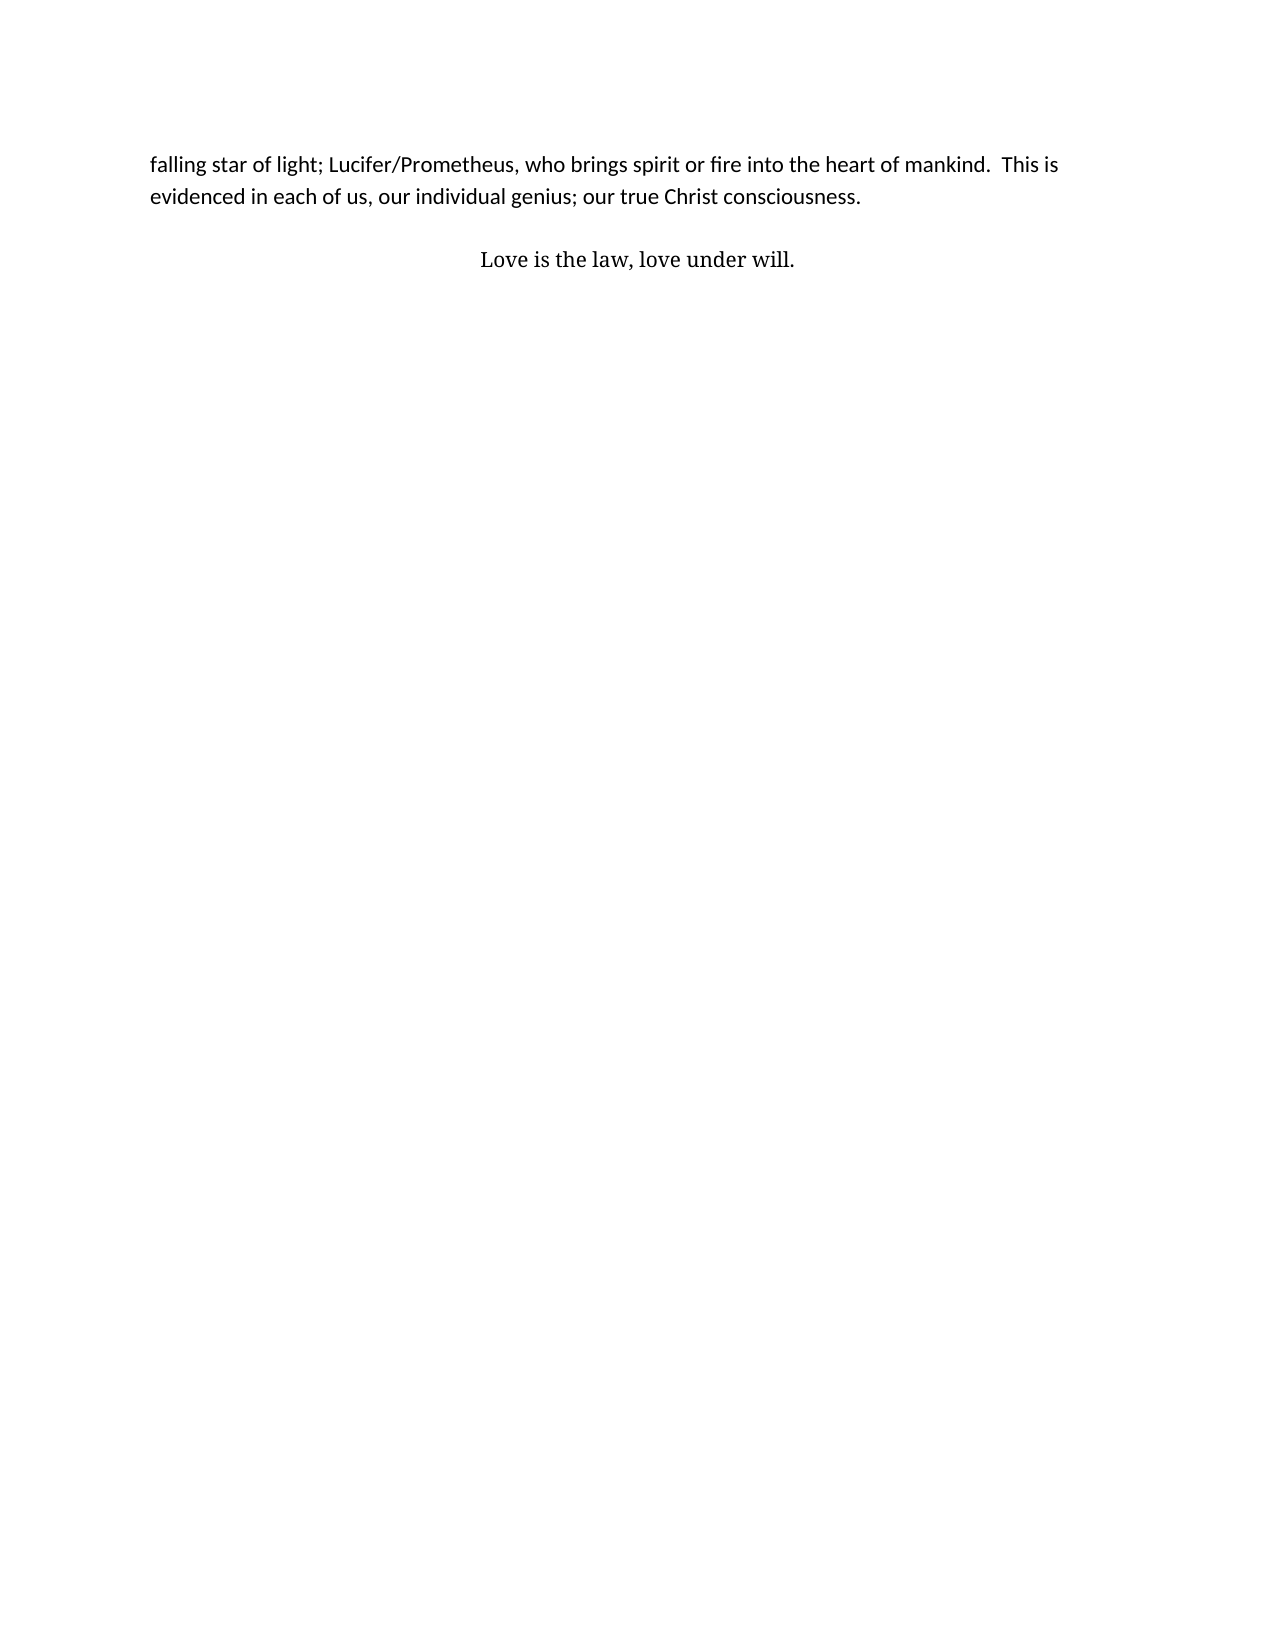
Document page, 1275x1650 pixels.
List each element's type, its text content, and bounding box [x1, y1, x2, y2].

text Love is the law, love under will. [150, 243, 1125, 273]
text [150, 150, 1125, 210]
